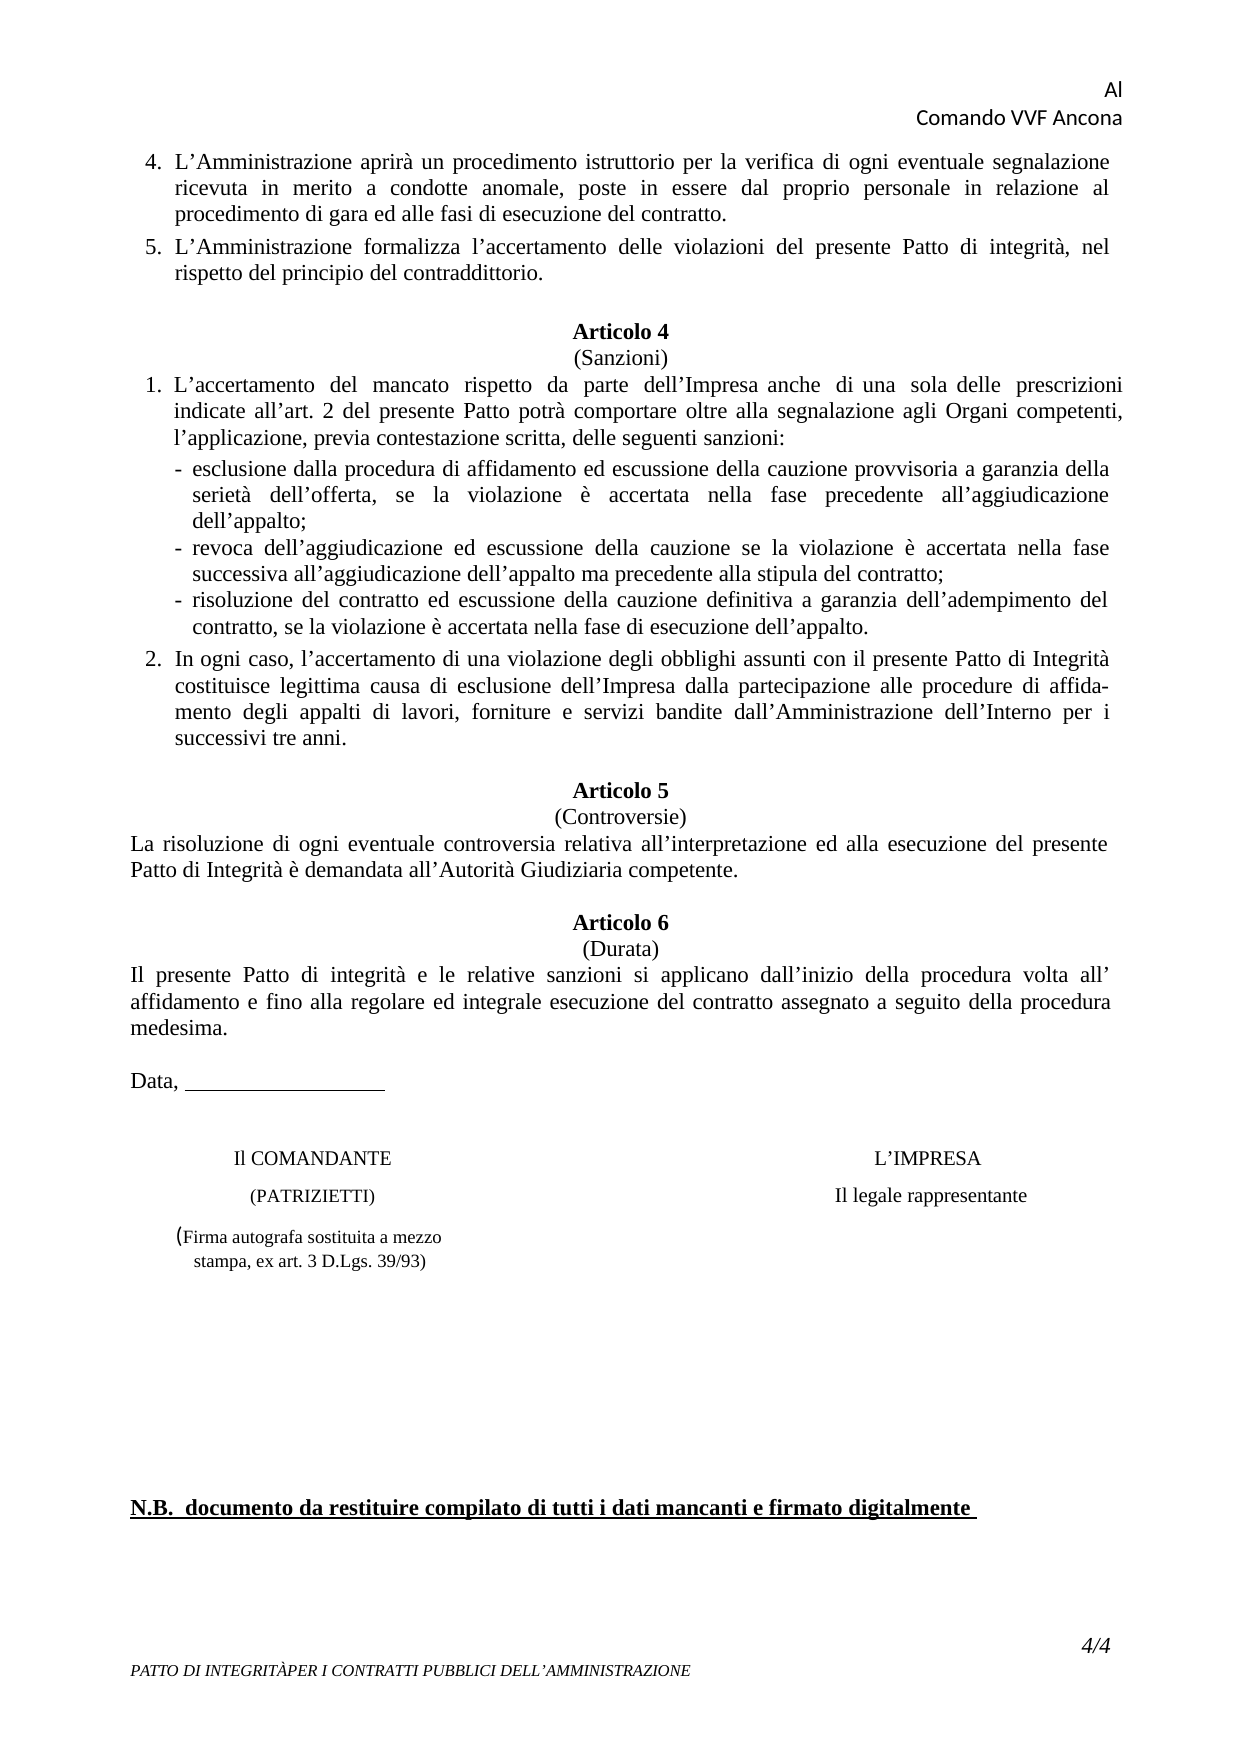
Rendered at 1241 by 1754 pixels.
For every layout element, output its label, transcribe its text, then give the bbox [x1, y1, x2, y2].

text Il presente Patto di integrità e le relative sanzioni si applicano dall’inizio della procedura volta all’ affidamento e fino alla regolare ed integrale esecuzione del contratto assegnato a seguito della procedura medesima. [130, 962, 1111, 1041]
text (Firma autografa sostituita a mezzo [119, 1221, 1123, 1249]
list esclusione dalla procedura di affidamento ed escussione della cauzione provvisoria a garanzia della serietà dell’offerta, se la violazione è accertata nella fase precedente all’aggiudicazione dell’appalto; [174, 455, 1109, 534]
text La risoluzione di ogni eventuale controversia relativa all’interpretazione ed alla esecuzione del presente Patto di Integrità è demandata all’Autorità Giudiziaria competente. [130, 830, 1109, 882]
text stampa, ex art. 3 D.Lgs. 39/93) [119, 1249, 1123, 1271]
text Il COMANDANTE L’IMPRESA [130, 1146, 1123, 1170]
text (PATRIZIETTI) Il legale rappresentante [193, 1183, 1123, 1207]
list L’Amministrazione aprirà un procedimento istruttorio per la verifica di ogni eventuale segnalazione ricevuta in merito a condotte anomale, poste in essere dal proprio personale in relazione al procedimento di gara ed alle fasi di esecuzione del contratto. [145, 148, 1110, 227]
subtitle Articolo 5 [259, 777, 982, 803]
text (Sanzioni) [259, 344, 982, 371]
list revoca dell’aggiudicazione ed escussione della cauzione se la violazione è accertata nella fase successiva all’aggiudicazione dell’appalto ma precedente alla stipula del contratto; [174, 534, 1109, 587]
text (Controversie) [259, 803, 982, 830]
subtitle Articolo 4 [259, 318, 982, 344]
list In ogni caso, l’accertamento di una violazione degli obblighi assunti con il presente Patto di Integrità costituisce legittima causa di esclusione dell’Impresa dalla partecipazione alle procedure di affida- mento degli appalti di lavori, forniture e servizi bandite dall’Amministrazione dell’Interno per i successivi tre anni. [145, 645, 1109, 751]
list L’Amministrazione formalizza l’accertamento delle violazioni del presente Patto di integrità, nel rispetto del principio del contraddittorio. [145, 233, 1109, 286]
subtitle Articolo 6 [259, 909, 982, 935]
list L’accertamento del mancato rispetto da parte dell’Impresa anche di una sola delle prescrizioni indicate all’art. 2 del presente Patto potrà comportare oltre alla segnalazione agli Organi competenti, l’applicazione, previa contestazione scritta, delle seguenti sanzioni: [145, 371, 1123, 450]
text Data, [130, 1067, 1123, 1093]
list risoluzione del contratto ed escussione della cauzione definitiva a garanzia dell’adempimento del contratto, se la violazione è accertata nella fase di esecuzione dell’appalto. [174, 587, 1108, 639]
text (Durata) [259, 935, 982, 962]
text N.B. documento da restituire compilato di tutti i dati mancanti e firmato digitalmente [130, 1494, 1123, 1521]
